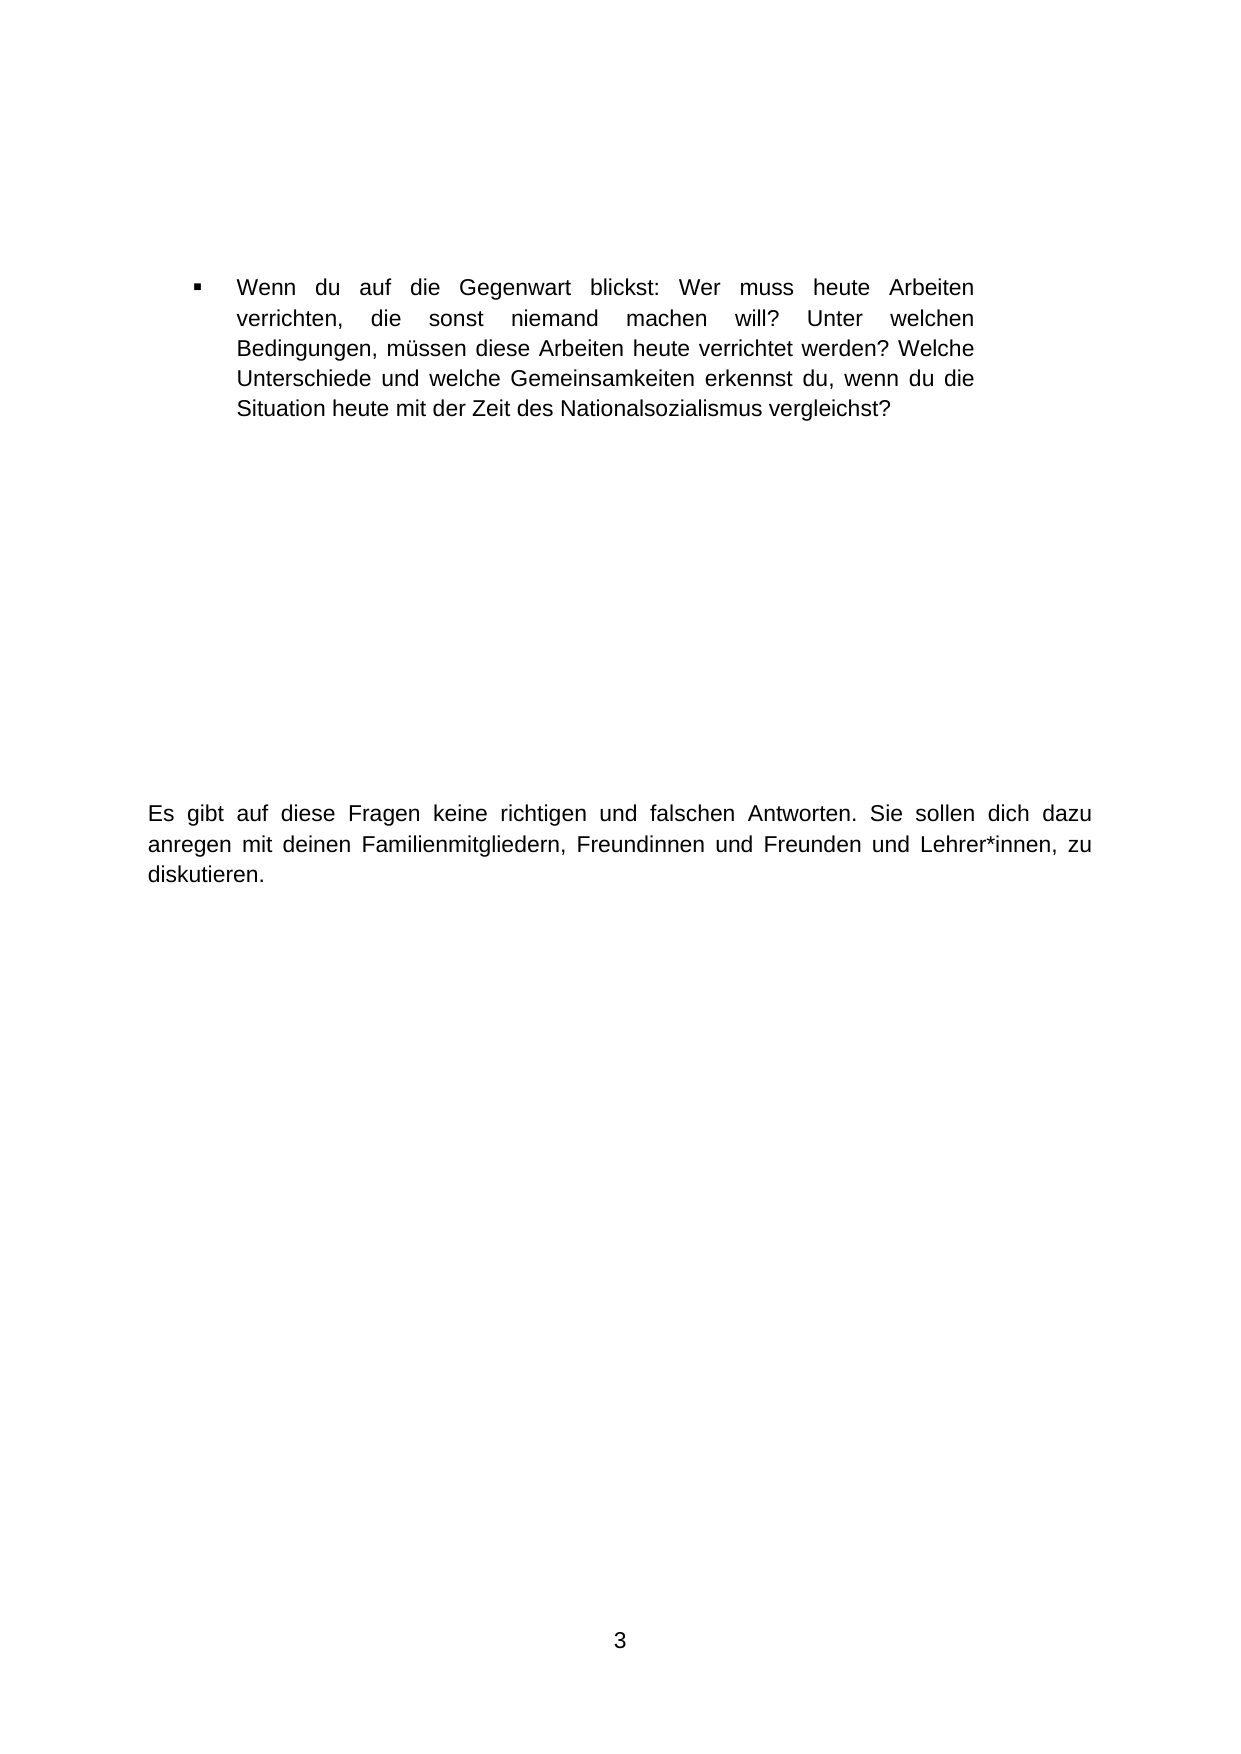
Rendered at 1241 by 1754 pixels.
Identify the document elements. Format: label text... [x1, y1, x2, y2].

list Wenn du auf die Gegenwart blickst: Wer muss heute Arbeiten verrichten, die sonst niemand machen will? Unter welchen Bedingungen, müssen diese Arbeiten heute verrichtet werden? Welche Unterschiede und welche Gemeinsamkeiten erkennst du, wenn du die Situation heute mit der Zeit des Nationalsozialismus vergleichst? [192, 274, 974, 422]
text Es gibt auf diese Fragen keine richtigen und falschen Antworten. Sie sollen dich dazu anregen mit deinen Familienmitgliedern, Freundinnen und Freunden und Lehrer*innen, zu diskutieren. [148, 800, 1092, 887]
